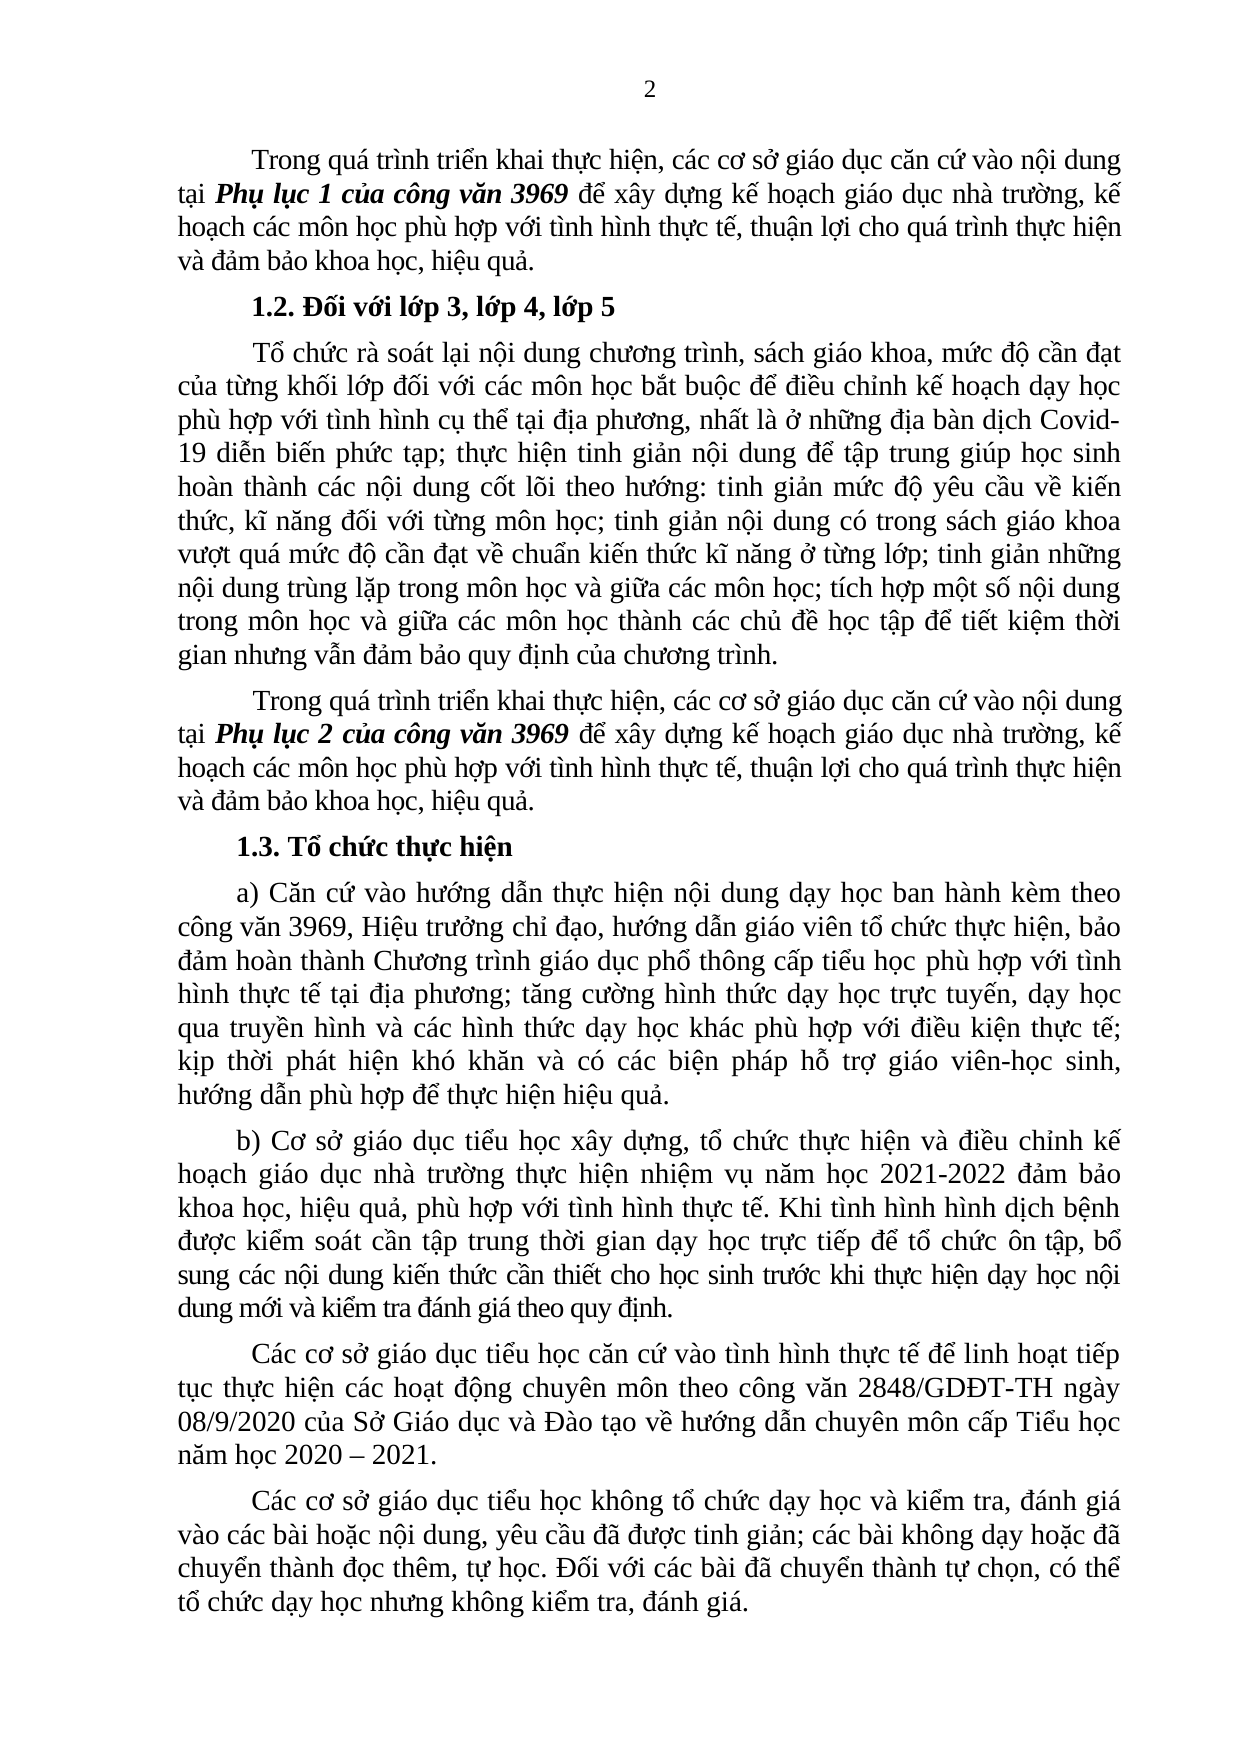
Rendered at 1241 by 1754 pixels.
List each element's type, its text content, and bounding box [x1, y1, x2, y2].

text Trong quá trình triển khai thực hiện, các cơ sở giáo dục căn cứ vào nội dung tại Phụ lục 2 của công văn 3969 để xây dựng kế hoạch giáo dục nhà trường, kế hoạch các môn học phù hợp với tình hình thực tế, thuận lợi cho quá trình thực hiện và đảm bảo khoa học, hiệu quả. [177, 683, 1122, 817]
text a) Căn cứ vào hướng dẫn thực hiện nội dung dạy học ban hành kèm theo công văn 3969, Hiệu trưởng chỉ đạo, hướng dẫn giáo viên tổ chức thực hiện, bảo đảm hoàn thành Chương trình giáo dục phổ thông cấp tiểu học phù hợp với tình hình thực tế tại địa phương; tăng cường hình thức dạy học trực tuyến, dạy học qua truyền hình và các hình thức dạy học khác phù hợp với điều kiện thực tế; kịp thời phát hiện khó khăn và có các biện pháp hỗ trợ giáo viên-học sinh, hướng dẫn phù hợp để thực hiện hiệu quả. [177, 876, 1122, 1110]
text Các cơ sở giáo dục tiểu học không tổ chức dạy học và kiểm tra, đánh giá vào các bài hoặc nội dung, yêu cầu đã được tinh giản; các bài không dạy hoặc đã chuyển thành đọc thêm, tự học. Đối với các bài đã chuyển thành tự chọn, có thể tổ chức dạy học nhưng không kiểm tra, đánh giá. [177, 1483, 1122, 1617]
text b) Cơ sở giáo dục tiểu học xây dựng, tổ chức thực hiện và điều chỉnh kế hoạch giáo dục nhà trường thực hiện nhiệm vụ năm học 2021-2022 đảm bảo khoa học, hiệu quả, phù hợp với tình hình thực tế. Khi tình hình hình dịch bệnh được kiểm soát cần tập trung thời gian dạy học trực tiếp để tổ chức ôn tập, bổ sung các nội dung kiến thức cần thiết cho học sinh trước khi thực hiện dạy học nội dung mới và kiểm tra đánh giá theo quy định. [177, 1123, 1122, 1324]
text 1.2. Đối với lớp 3, lớp 4, lớp 5 [177, 289, 1122, 322]
text Tổ chức rà soát lại nội dung chương trình, sách giáo khoa, mức độ cần đạt của từng khối lớp đối với các môn học bắt buộc để điều chỉnh kế hoạch dạy học phù hợp với tình hình cụ thể tại địa phương, nhất là ở những địa bàn dịch Covid-19 diễn biến phức tạp; thực hiện tinh giản nội dung để tập trung giúp học sinh hoàn thành các nội dung cốt lõi theo hướng: tinh giản mức độ yêu cầu về kiến thức, kĩ năng đối với từng môn học; tinh giản nội dung có trong sách giáo khoa vượt quá mức độ cần đạt về chuẩn kiến thức kĩ năng ở từng lớp; tinh giản những nội dung trùng lặp trong môn học và giữa các môn học; tích hợp một số nội dung trong môn học và giữa các môn học thành các chủ đề học tập để tiết kiệm thời gian nhưng vẫn đảm bảo quy định của chương trình. [177, 335, 1122, 670]
text 1.3. Tổ chức thực hiện [177, 829, 1122, 863]
text Các cơ sở giáo dục tiểu học căn cứ vào tình hình thực tế để linh hoạt tiếp tục thực hiện các hoạt động chuyên môn theo công văn 2848/GDĐT-TH ngày 08/9/2020 của Sở Giáo dục và Đào tạo về hướng dẫn chuyên môn cấp Tiểu học năm học 2020 – 2021. [177, 1337, 1122, 1471]
text Trong quá trình triển khai thực hiện, các cơ sở giáo dục căn cứ vào nội dung tại Phụ lục 1 của công văn 3969 để xây dựng kế hoạch giáo dục nhà trường, kế hoạch các môn học phù hợp với tình hình thực tế, thuận lợi cho quá trình thực hiện và đảm bảo khoa học, hiệu quả. [177, 142, 1122, 276]
